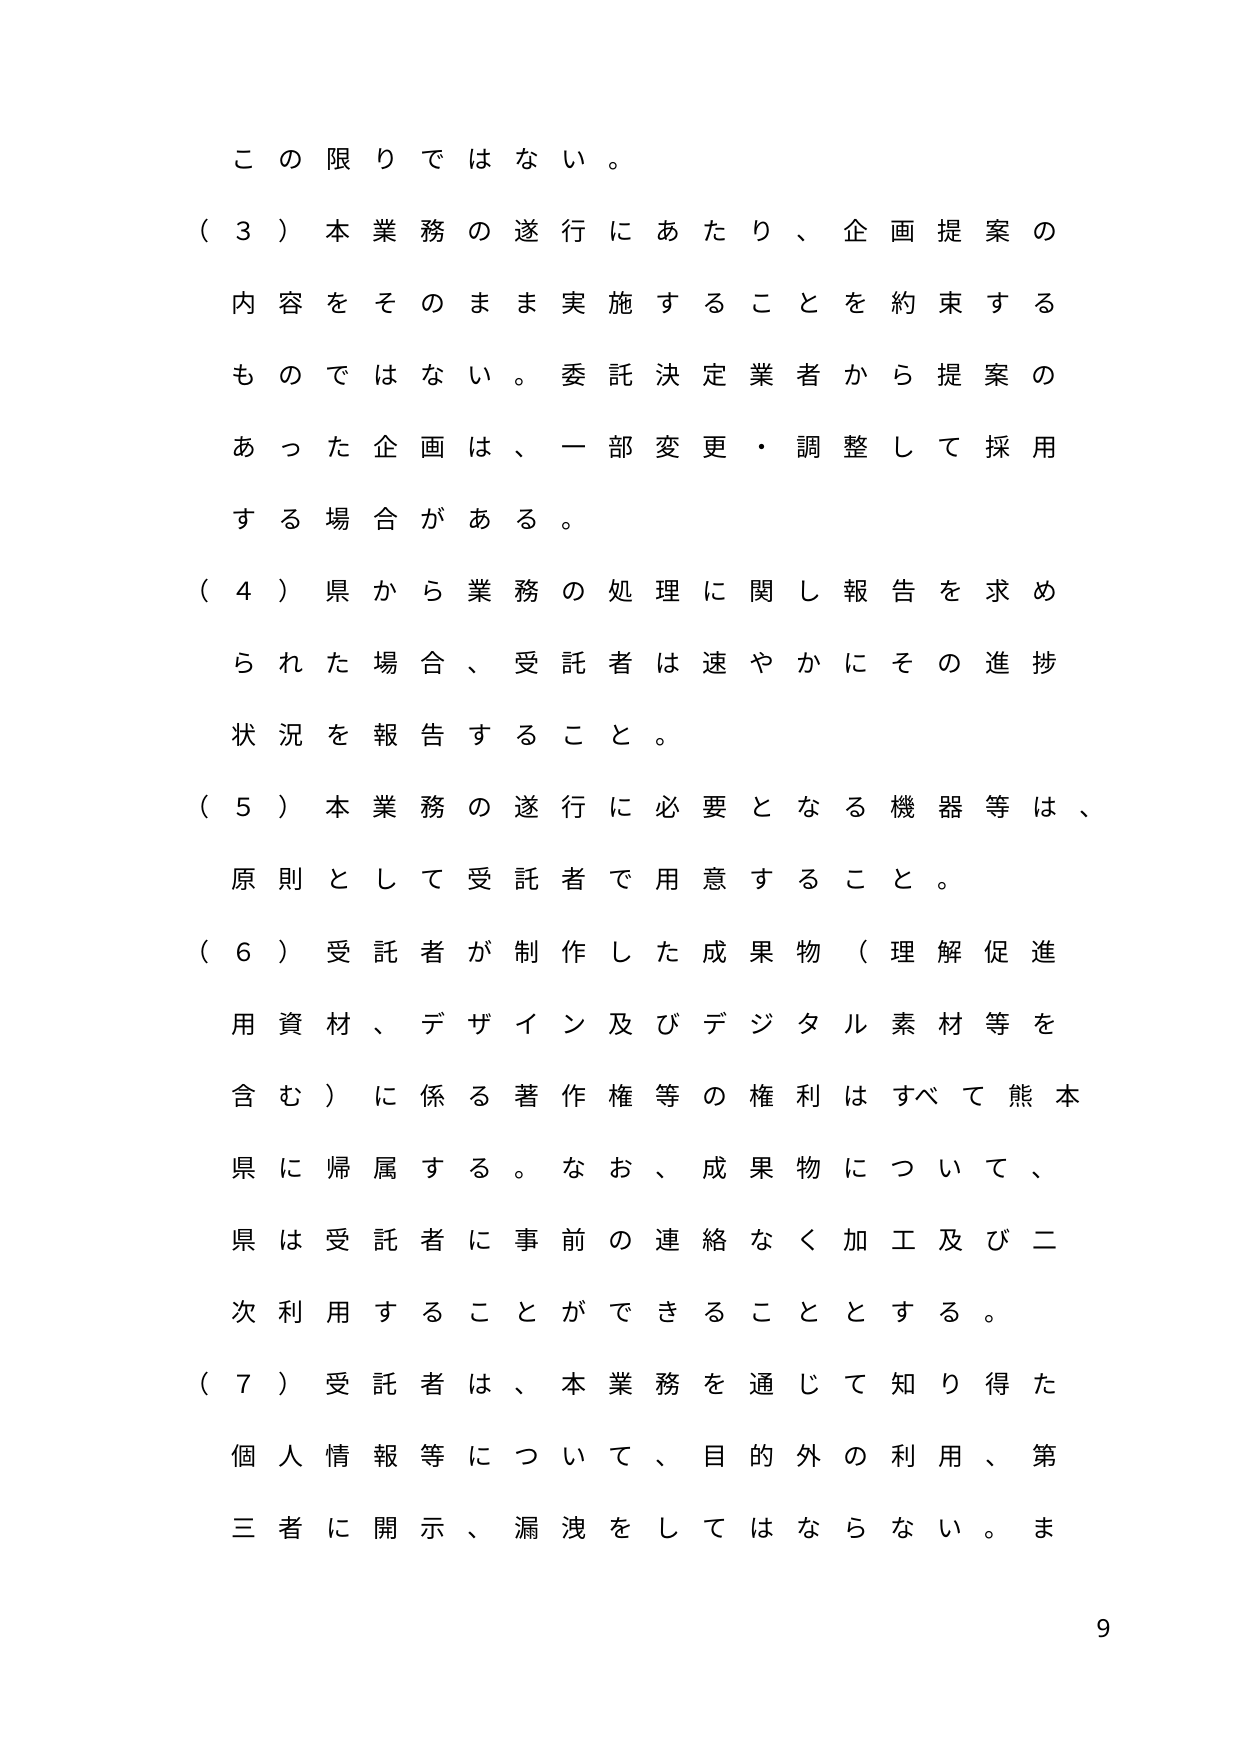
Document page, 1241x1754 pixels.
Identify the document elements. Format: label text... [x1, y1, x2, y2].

text （６）受託者が制作した成果物（理解促進用資材、デザイン及びデジタル素材等を含む）に係る著作権等の権利はすべて熊本県に帰属する。なお、成果物について、県は受託者に事前の連絡なく加工及び二次利用することができることとする。 [161, 914, 1103, 1347]
text （３）本業務の遂行にあたり、企画提案の内容をそのまま実施することを約束するものではない。委託決定業者から提案のあった企画は、一部変更・調整して採用する場合がある。 [161, 193, 1103, 554]
text （４）県から業務の処理に関し報告を求められた場合、受託者は速やかにその進捗状況を報告すること。 [161, 554, 1103, 770]
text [161, 1347, 1103, 1563]
text （５）本業務の遂行に必要となる機器等は、原則として受託者で用意すること。 [161, 770, 1103, 914]
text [164, 121, 1103, 193]
